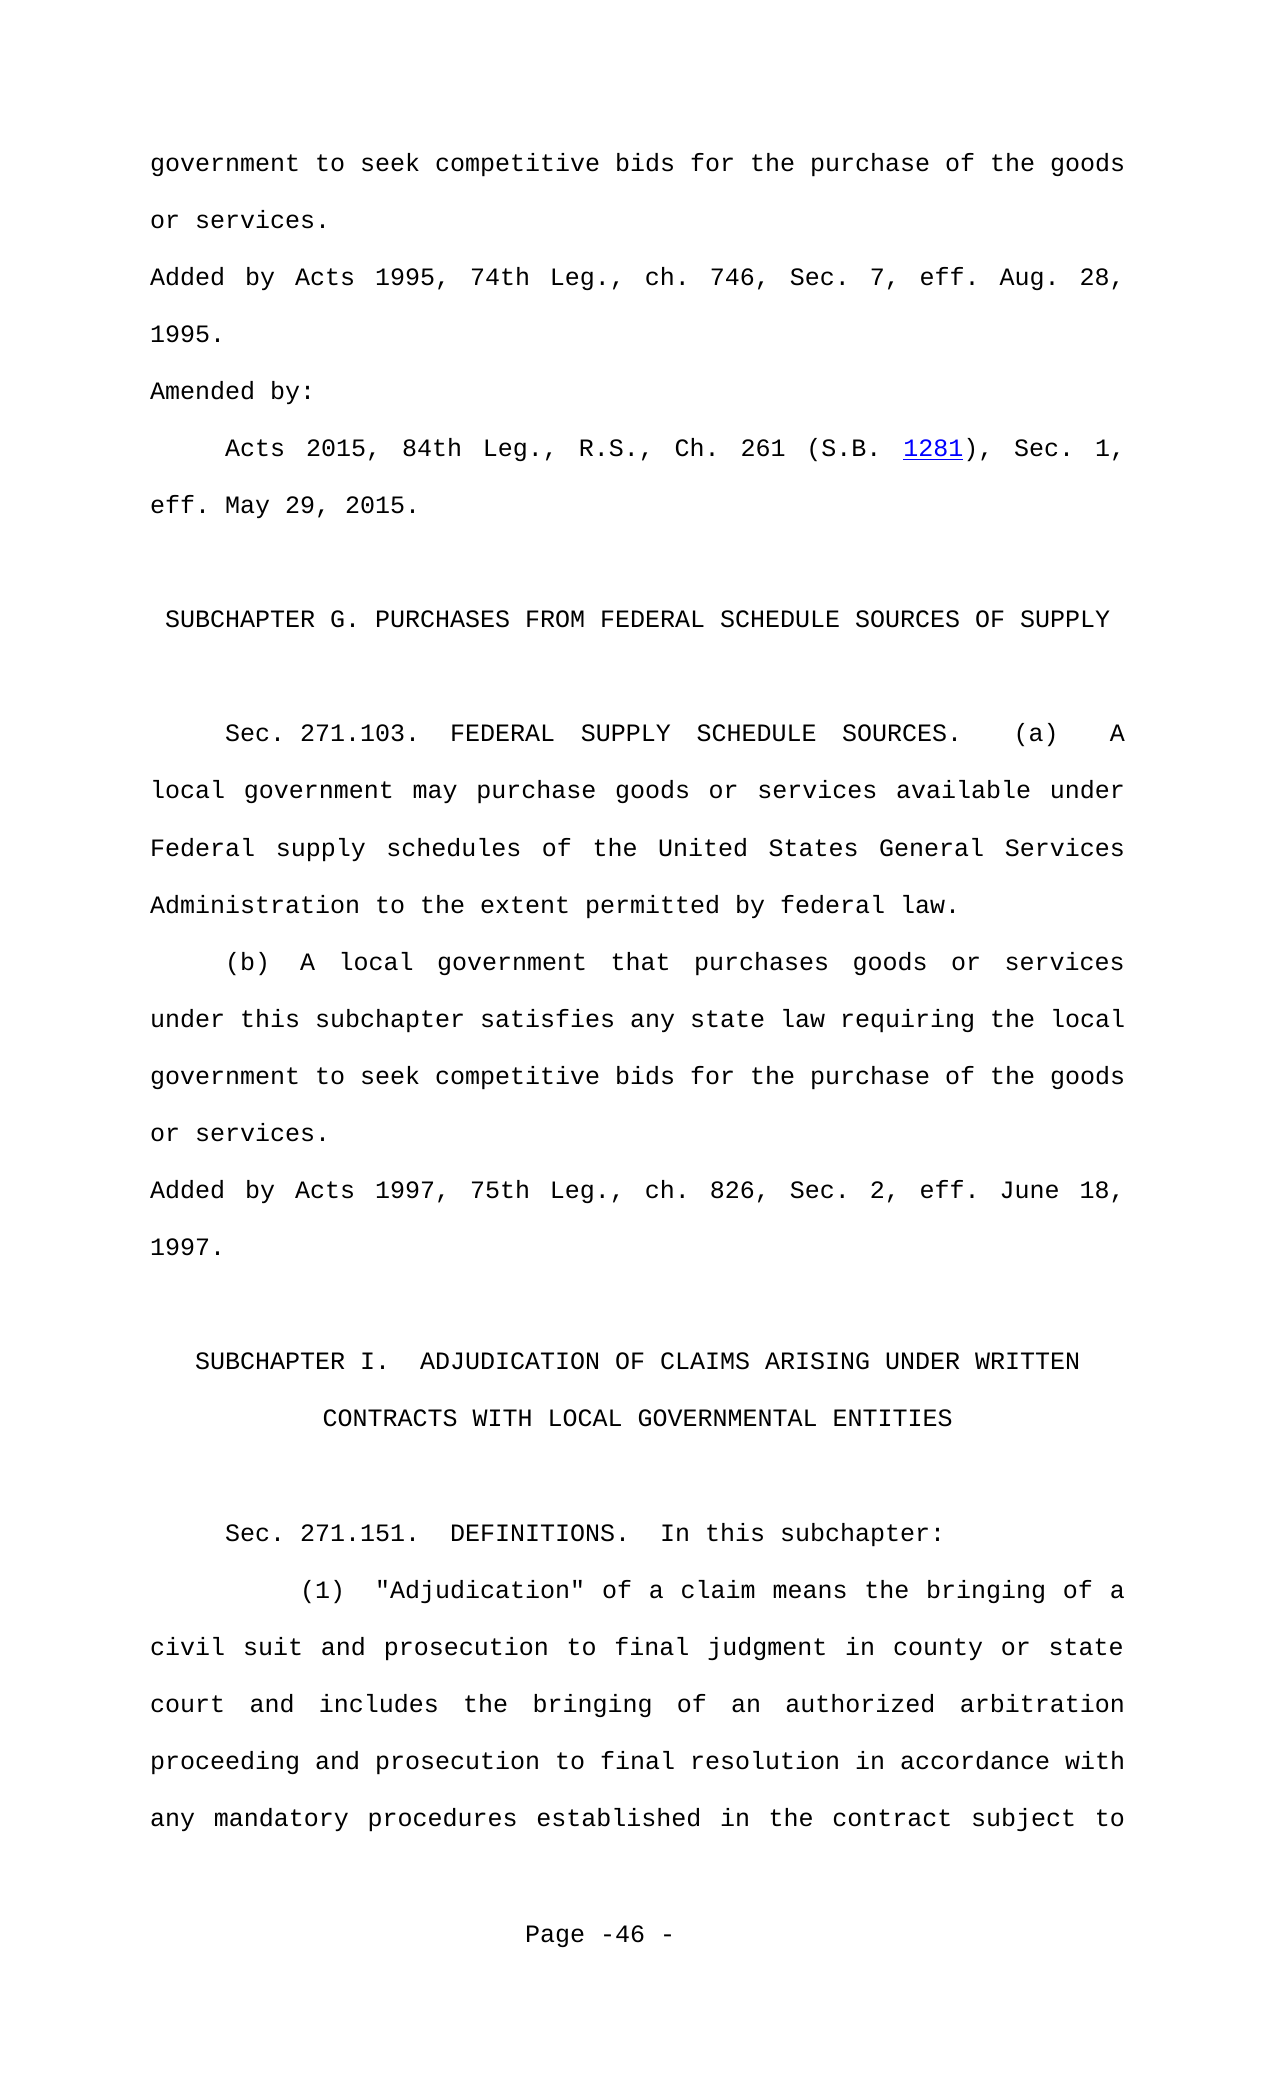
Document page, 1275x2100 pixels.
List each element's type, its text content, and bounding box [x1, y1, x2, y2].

text Sec. 271.151. DEFINITIONS. In this subchapter: [150, 1520, 1125, 1548]
text CONTRACTS WITH LOCAL GOVERNMENTAL ENTITIES [150, 1406, 1125, 1434]
text Amended by: [150, 378, 1125, 407]
text SUBCHAPTER I. ADJUDICATION OF CLAIMS ARISING UNDER WRITTEN [150, 1349, 1125, 1377]
text SUBCHAPTER G. PURCHASES FROM FEDERAL SCHEDULE SOURCES OF SUPPLY [150, 607, 1125, 635]
text Added by Acts 1995, 74th Leg., ch. 746, Sec. 7, eff. Aug. 28, 1995. [150, 264, 1125, 350]
text Acts 2015, 84th Leg., R.S., Ch. 261 (S.B. 1281), Sec. 1, eff. May 29, 2015. [150, 435, 1125, 521]
text Sec. 271.103. FEDERAL SUPPLY SCHEDULE SOURCES. (a) A local government may purchase goods or services available under Federal supply schedules of the United States General Services Administration to the extent permitted by federal law. [150, 721, 1125, 921]
text (b) A local government that purchases goods or services under this subchapter satisfies any state law requiring the local government to seek competitive bids for the purchase of the goods or services. [150, 949, 1125, 1149]
text Added by Acts 1997, 75th Leg., ch. 826, Sec. 2, eff. June 18, 1997. [150, 1177, 1125, 1263]
